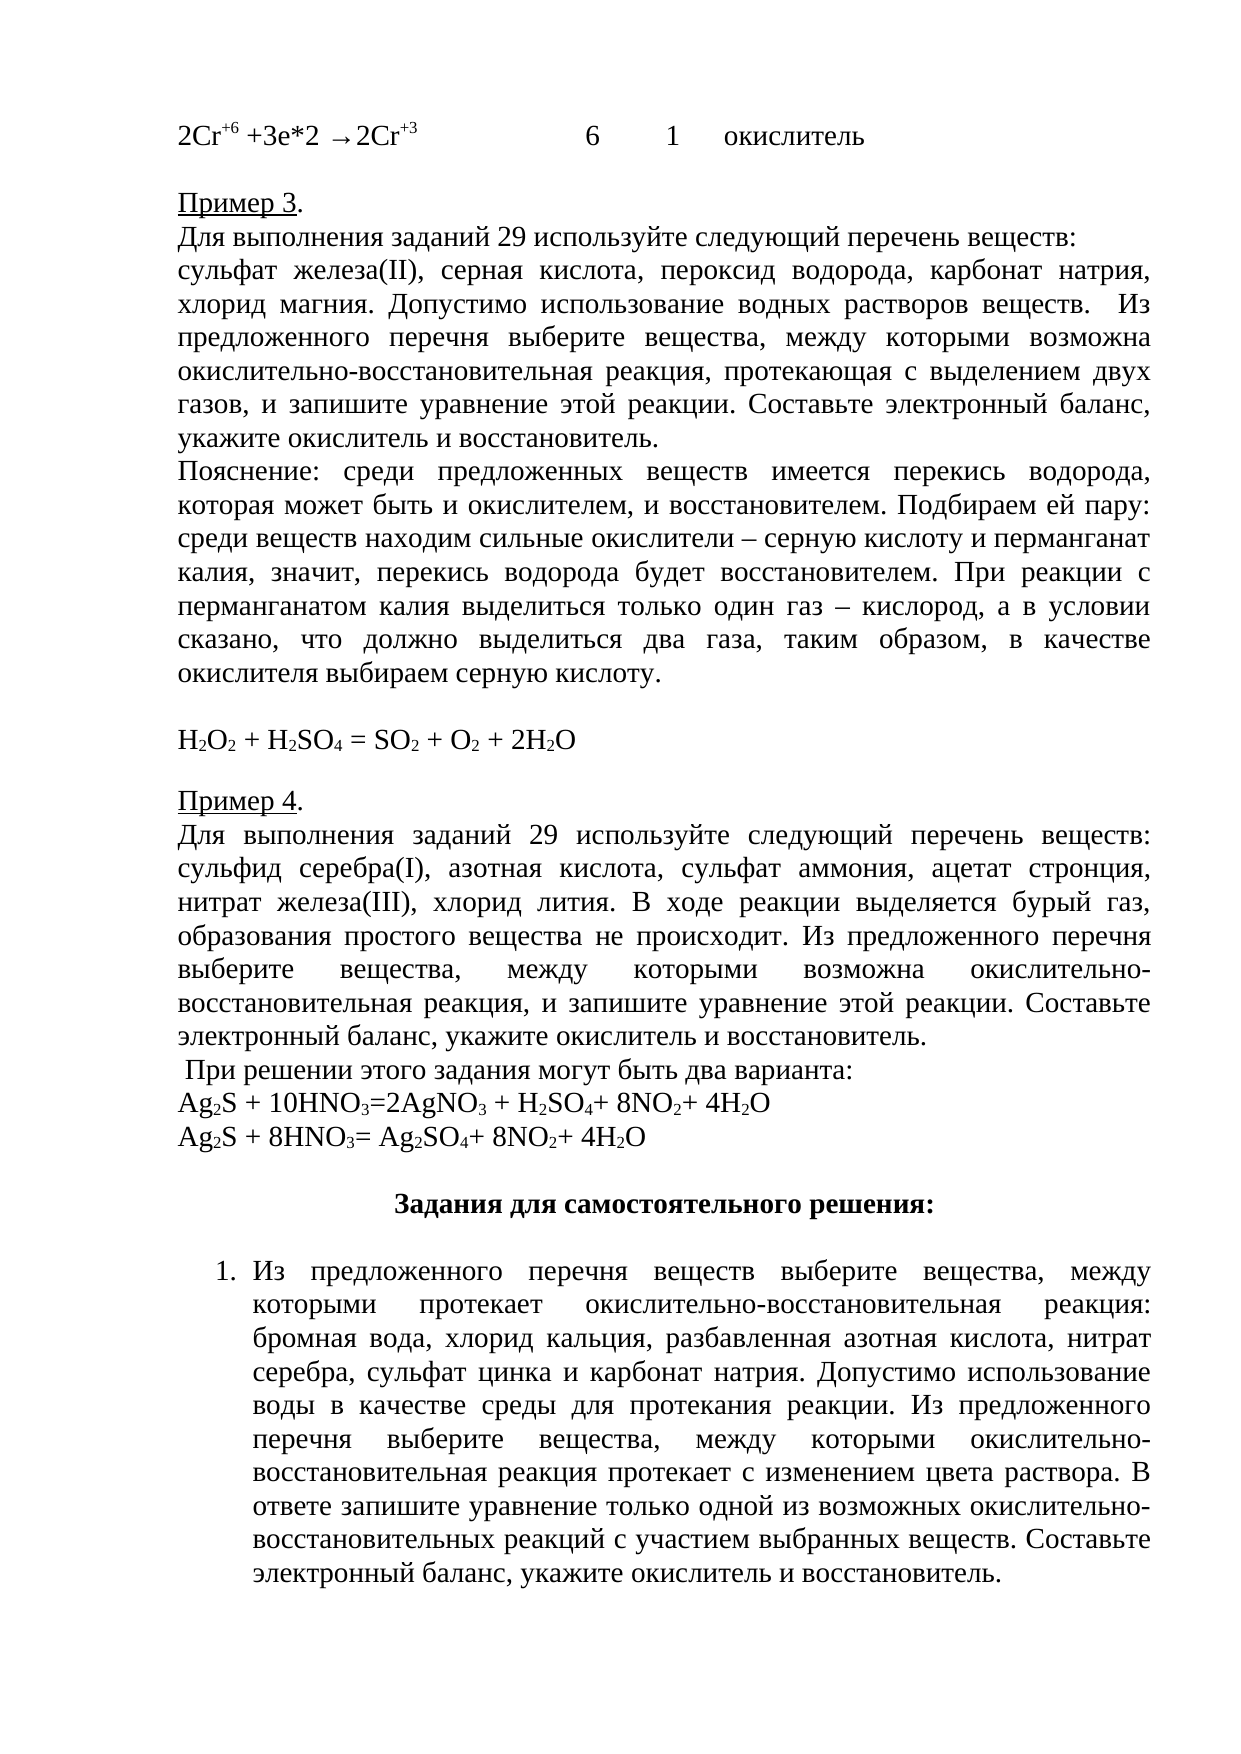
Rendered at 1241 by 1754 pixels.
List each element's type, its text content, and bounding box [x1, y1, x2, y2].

text Пояснение: среди предложенных веществ имеется перекись водорода, которая может быть и окислителем, и восстановителем. Подбираем ей пару: среди веществ находим сильные окислители – серную кислоту и перманганат калия, значит, перекись водорода будет восстановителем. При реакции с перманганатом калия выделиться только один газ – кислород, а в условии сказано, что должно выделиться два газа, таким образом, в качестве окислителя выбираем серную кислоту. [177, 453, 1152, 688]
text Пример 3. [177, 185, 1152, 219]
text Для выполнения заданий 29 используйте следующий перечень веществ: [177, 219, 1152, 252]
text 2Cr+6 +3e*2 →2Cr+3 6 1 окислитель [177, 118, 1152, 152]
text Н2О2 + Н2SO4 = SO2 + O2 + 2H2O [177, 722, 1152, 755]
text Для выполнения заданий 29 используйте следующий перечень веществ: сульфид серебра(I), азотная кислота, сульфат аммония, ацетат стронция, нитрат железа(III), хлорид лития. В ходе реакции выделяется бурый газ, образования простого вещества не происходит. Из предложенного перечня выберите вещества, между которыми возможна окислительно-восстановительная реакция, и запишите уравнение этой реакции. Составьте электронный баланс, укажите окислитель и восстановитель. [177, 817, 1152, 1052]
text сульфат железа(II), серная кислота, пероксид водорода, карбонат натрия, хлорид магния. Допустимо использование водных растворов веществ. Из предложенного перечня выберите вещества, между которыми возможна окислительно-восстановительная реакция, протекающая с выделением двух газов, и запишите уравнение этой реакции. Составьте электронный баланс, укажите окислитель и восстановитель. [177, 252, 1152, 453]
text Ag2S + 8HNO3= Ag2SO4+ 8NO2+ 4H2O [177, 1119, 1152, 1152]
text При решении этого задания могут быть два варианта: [177, 1052, 1152, 1085]
list Из предложенного перечня веществ выберите вещества, между которыми протекает окислительно-⁠восстановительная реакция: бромная вода, хлорид кальция, разбавленная азотная кислота, нитрат серебра, сульфат цинка и карбонат натрия. Допустимо использование воды в качестве среды для протекания реакции. Из предложенного перечня выберите вещества, между которыми окислительно-восстановительная реакция протекает с изменением цвета раствора. В ответе запишите уравнение только одной из возможных окислительно-восстановительных реакций с участием выбранных веществ. Составьте электронный баланс, укажите окислитель и восстановитель. [215, 1253, 1152, 1588]
text Ag2S + 10HNO3=2AgNO3 + H2SO4+ 8NO2+ 4H2O [177, 1085, 1152, 1119]
text Задания для самостоятельного решения: [177, 1186, 1152, 1219]
text Пример 4. [177, 783, 1152, 817]
